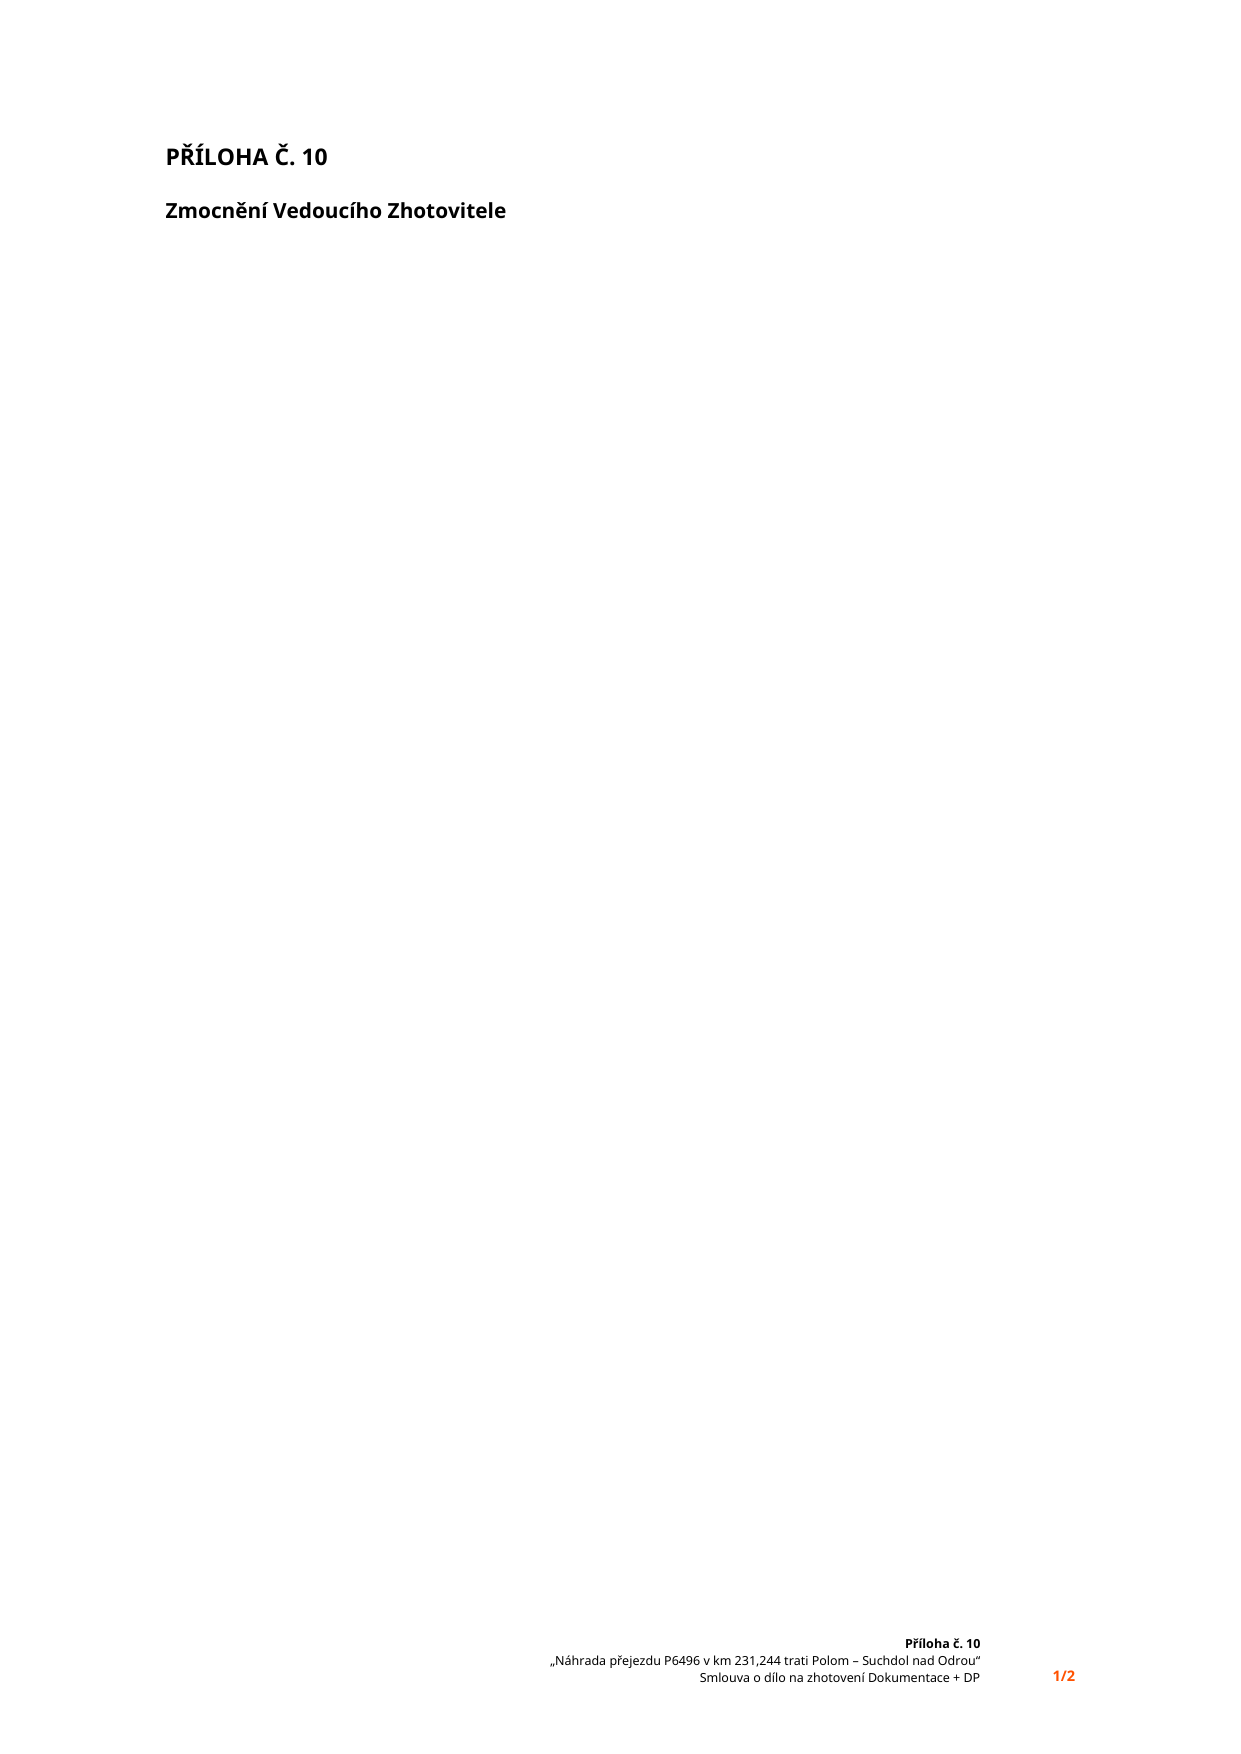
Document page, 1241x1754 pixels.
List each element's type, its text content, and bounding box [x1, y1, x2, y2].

text Zmocnění Vedoucího Zhotovitele [165, 197, 1075, 225]
text Příloha č. 10 [165, 141, 1075, 173]
